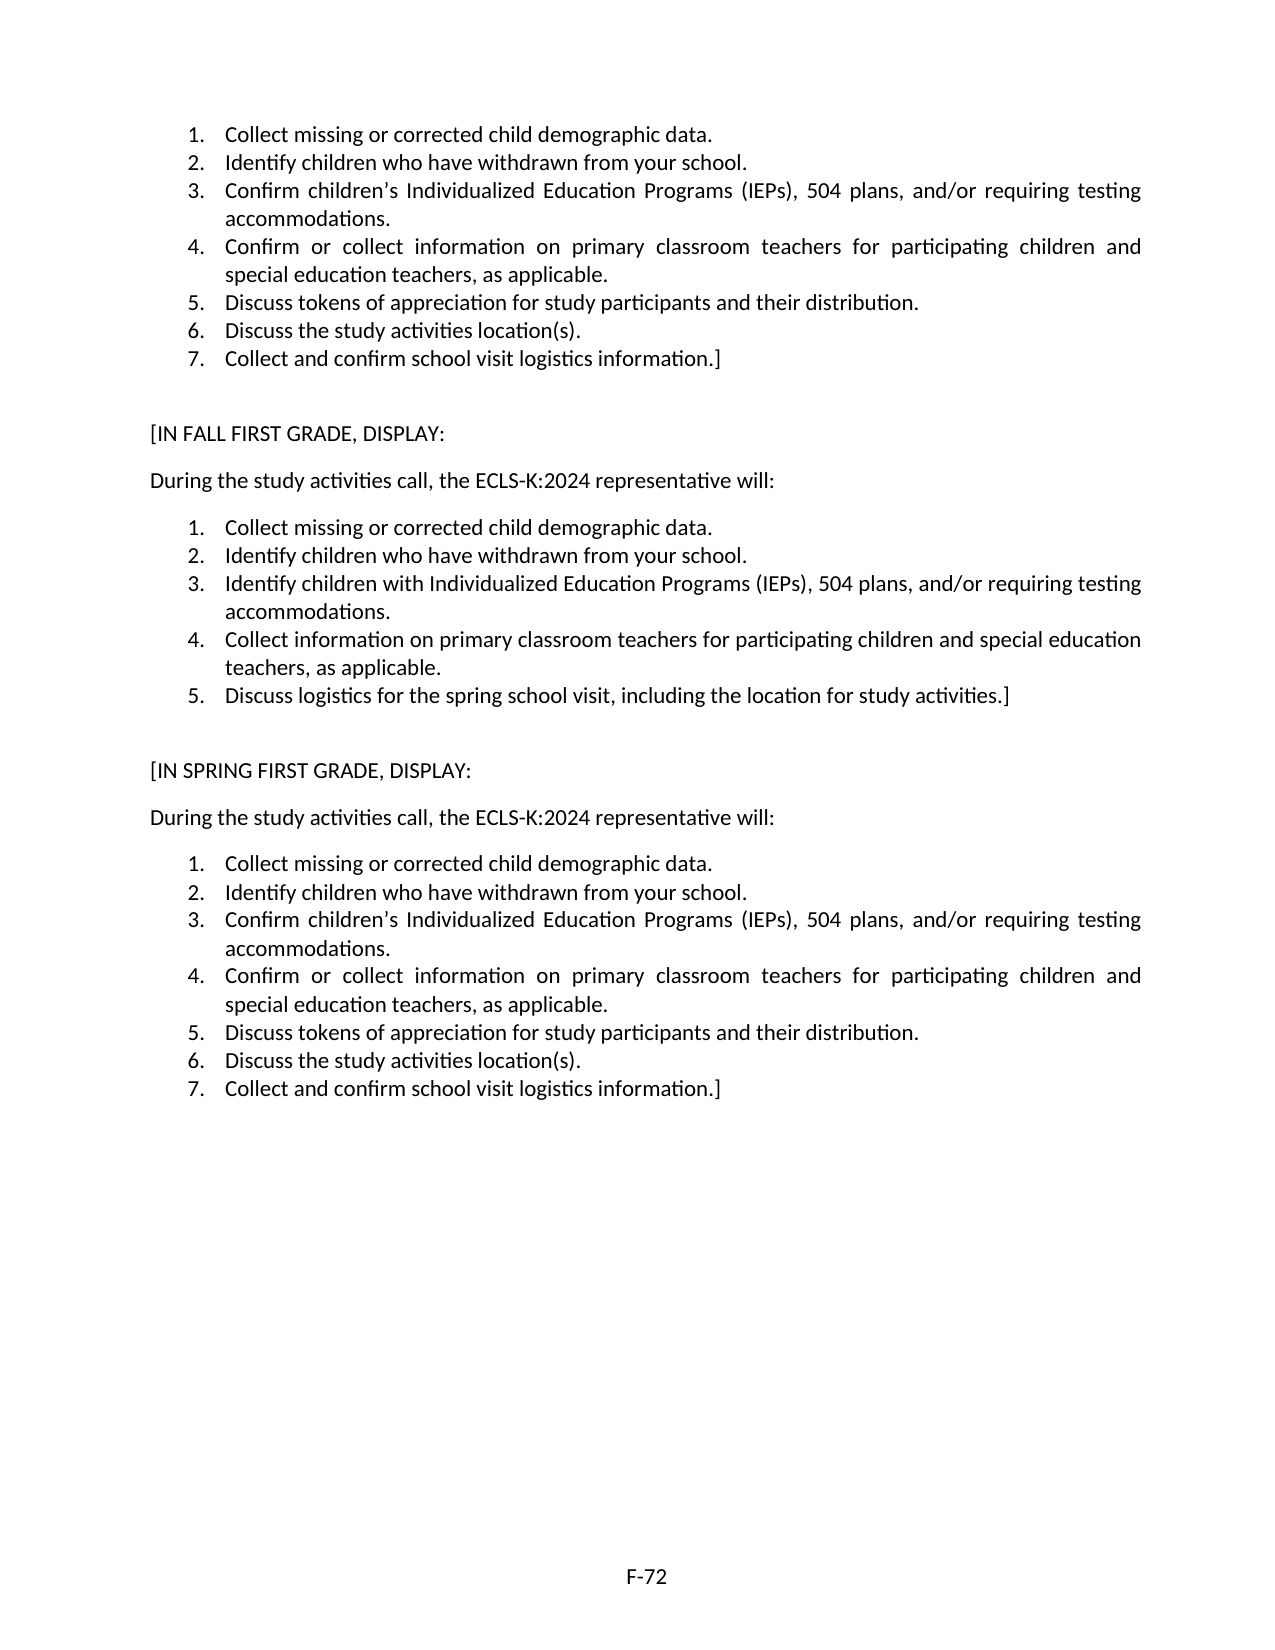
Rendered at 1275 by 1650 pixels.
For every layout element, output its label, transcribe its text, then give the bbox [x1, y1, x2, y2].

list Confirm children’s Individualized Education Programs (IEPs), 504 plans, and/or requiring testing accommodations. [187, 176, 1143, 232]
list Collect information on primary classroom teachers for participating children and special education teachers, as applicable. [187, 625, 1143, 681]
list Collect and confirm school visit logistics information.] [187, 1074, 1143, 1102]
list Identify children with Individualized Education Programs (IEPs), 504 plans, and/or requiring testing accommodations. [187, 569, 1143, 625]
text During the study activities call, the ECLS-K:2024 representative will: [150, 803, 1143, 831]
list Discuss the study activities location(s). [187, 1046, 1143, 1074]
list Collect and confirm school visit logistics information.] [187, 344, 1143, 372]
list Discuss the study activities location(s). [187, 316, 1143, 344]
list Collect missing or corrected child demographic data. [187, 120, 1143, 148]
list Collect missing or corrected child demographic data. [187, 849, 1143, 878]
list Discuss logistics for the spring school visit, including the location for study activities.] [187, 681, 1143, 709]
text [IN FALL FIRST GRADE, DISPLAY: [150, 419, 1143, 447]
list Identify children who have withdrawn from your school. [187, 148, 1143, 176]
text [IN SPRING FIRST GRADE, DISPLAY: [150, 756, 1143, 784]
list Identify children who have withdrawn from your school. [187, 541, 1143, 569]
text During the study activities call, the ECLS-K:2024 representative will: [150, 466, 1143, 494]
list Collect missing or corrected child demographic data. [187, 513, 1143, 541]
list Confirm or collect information on primary classroom teachers for participating children and special education teachers, as applicable. [187, 232, 1143, 288]
list Identify children who have withdrawn from your school. [187, 878, 1143, 906]
list Confirm or collect information on primary classroom teachers for participating children and special education teachers, as applicable. [187, 962, 1143, 1018]
list Discuss tokens of appreciation for study participants and their distribution. [187, 288, 1143, 316]
list Confirm children’s Individualized Education Programs (IEPs), 504 plans, and/or requiring testing accommodations. [187, 906, 1143, 962]
list Discuss tokens of appreciation for study participants and their distribution. [187, 1018, 1143, 1046]
